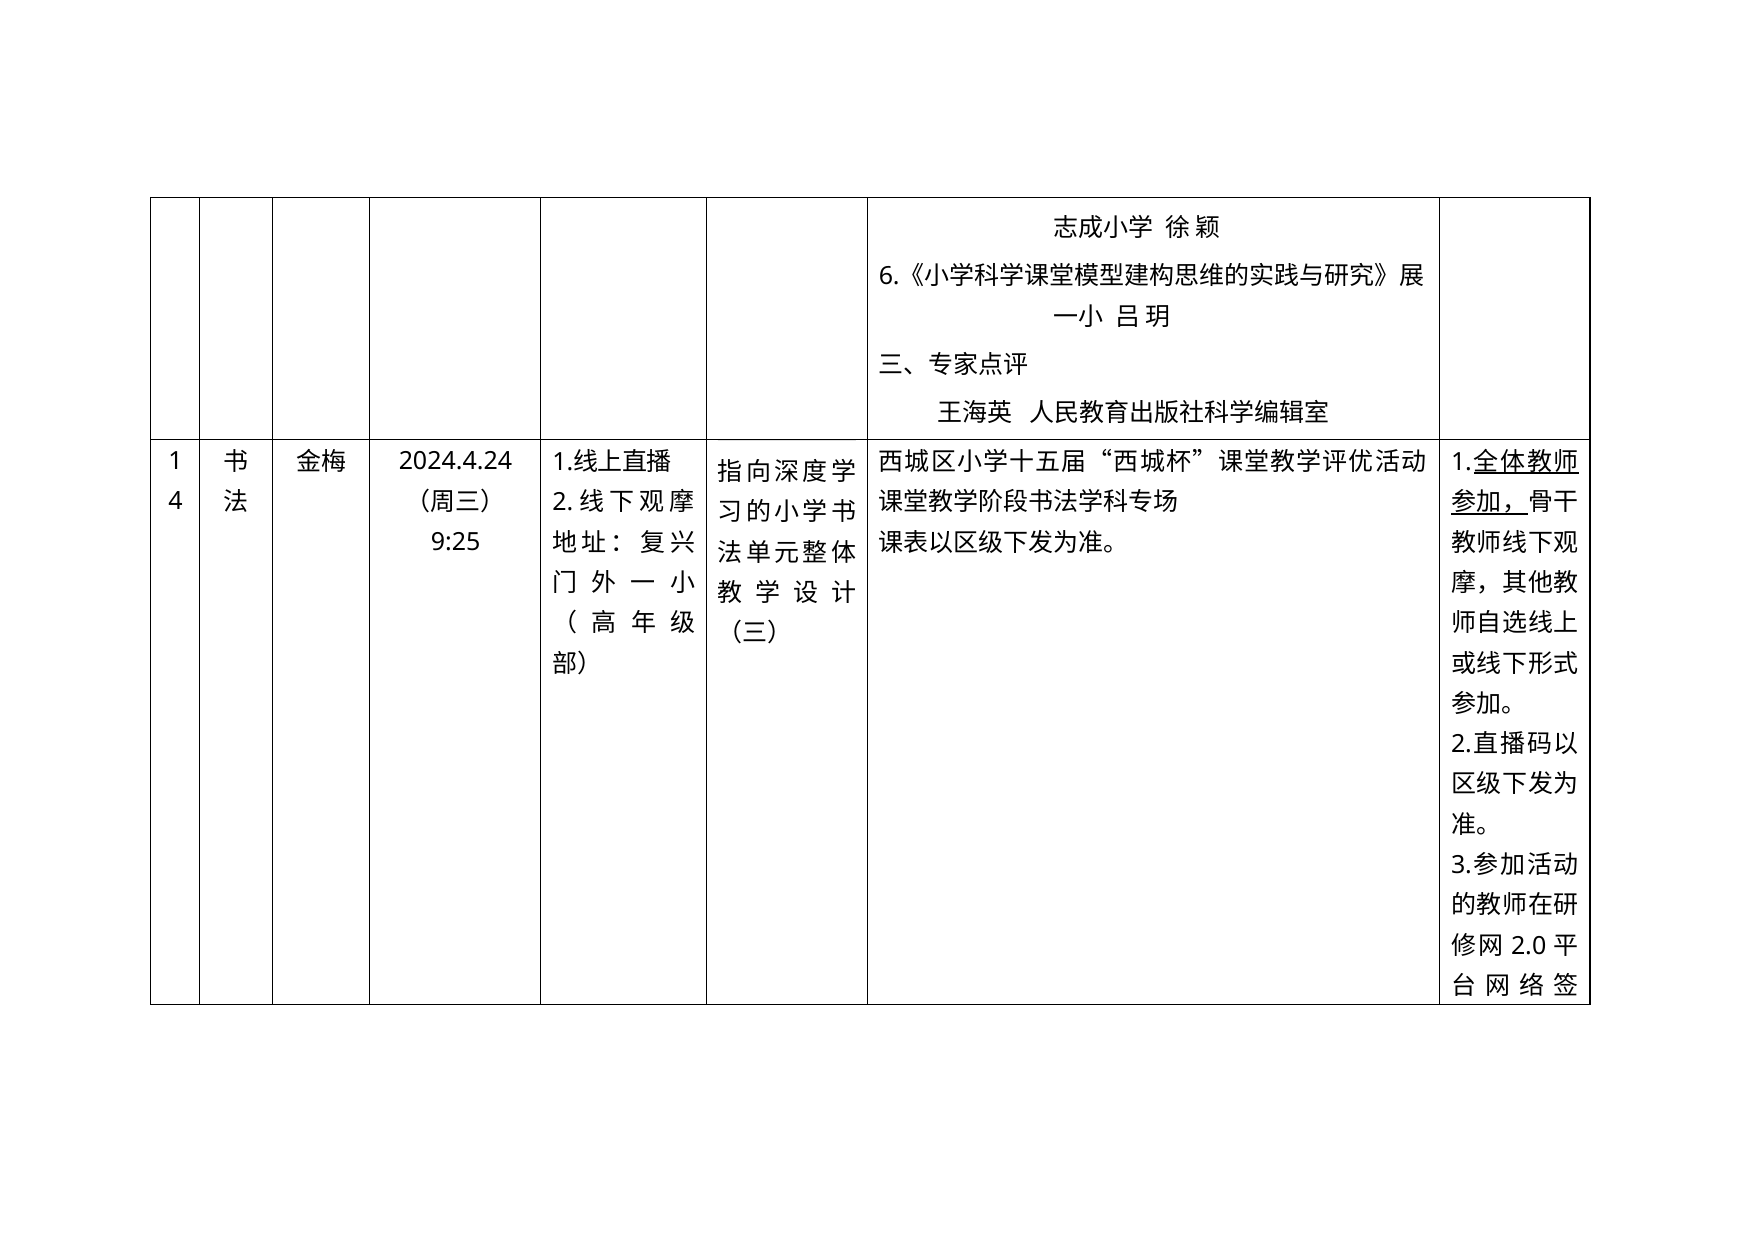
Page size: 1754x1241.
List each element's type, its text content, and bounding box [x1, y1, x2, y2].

table_cell 13 [151, 198, 199, 438]
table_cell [541, 440, 706, 1004]
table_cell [868, 198, 1439, 438]
table_cell 14 [151, 440, 199, 1004]
table_cell 李莹 [273, 198, 369, 438]
table_cell 金梅 [273, 440, 369, 1004]
table_cell 2024.4.24 （周三） 9:25 [370, 440, 540, 1004]
table_cell 科学 [200, 198, 272, 438]
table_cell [707, 198, 867, 438]
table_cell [868, 440, 1439, 1004]
table_cell 书法 [200, 440, 272, 1004]
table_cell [707, 440, 867, 1004]
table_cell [370, 198, 540, 438]
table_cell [1440, 440, 1589, 1004]
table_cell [541, 198, 706, 438]
table_cell [1440, 198, 1589, 438]
